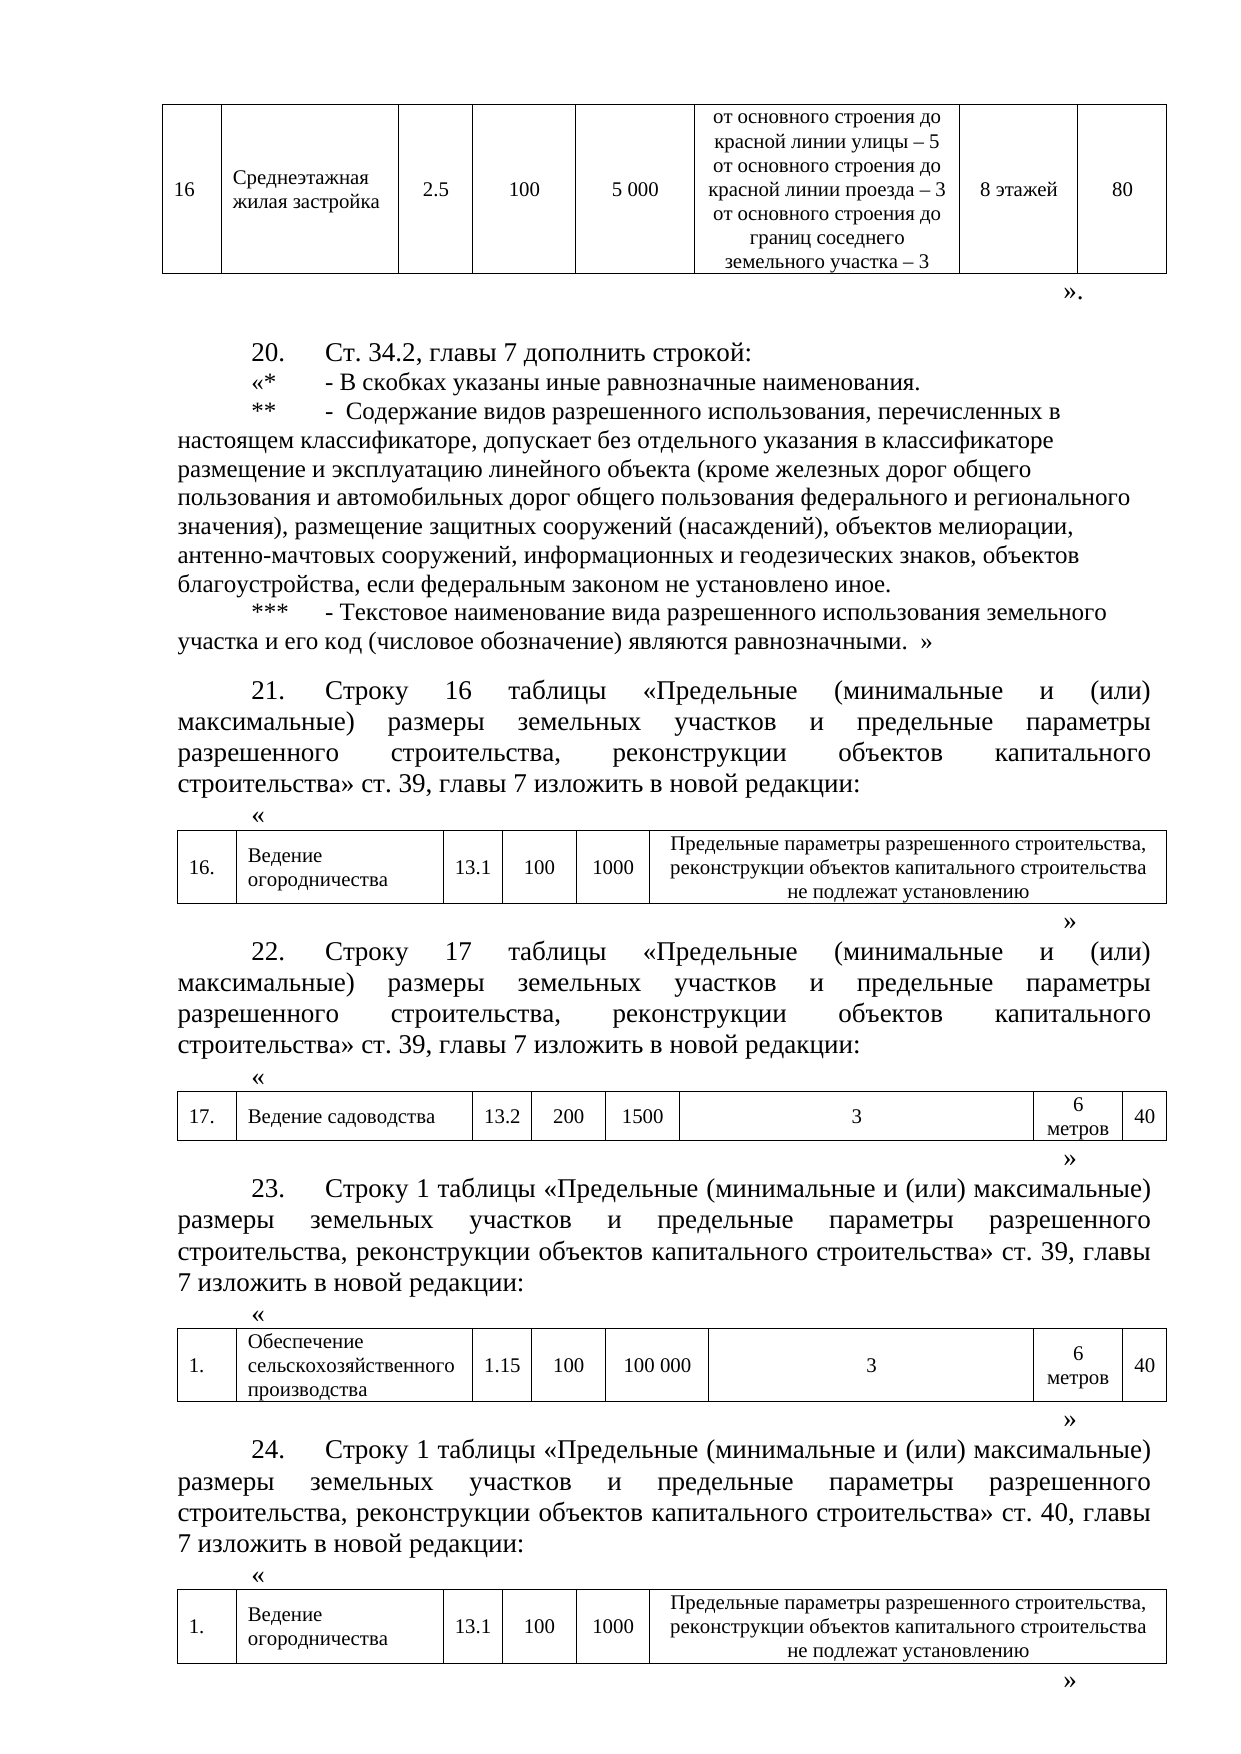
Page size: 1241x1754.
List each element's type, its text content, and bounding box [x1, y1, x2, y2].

table_header Предельные параметры разрешенного строительства, реконструкции объектов капитального строительства не подлежат установлению [650, 831, 1166, 903]
table_header 6 метров [1034, 1329, 1122, 1401]
table_header 100 [503, 1590, 576, 1662]
table_header Ведение огородничества [237, 831, 443, 903]
table_header 13.1 [444, 1590, 502, 1662]
text « [177, 1060, 1152, 1091]
table_header 3 [680, 1092, 1033, 1140]
text « [177, 1297, 1152, 1328]
table_header Ведение огородничества [237, 1590, 443, 1662]
table_header 40 [1123, 1092, 1166, 1140]
table_header 2.5 [399, 105, 472, 273]
table_header 6 метров [1034, 1092, 1122, 1140]
table_header 1. [178, 1590, 236, 1662]
table_header Предельные параметры разрешенного строительства, реконструкции объектов капитального строительства не подлежат установлению [650, 1590, 1166, 1662]
text ». [177, 274, 1152, 305]
table_header 16. [178, 831, 236, 903]
table_header 1000 [577, 831, 649, 903]
table_header 16 [163, 105, 221, 273]
table_header 17. [178, 1092, 236, 1140]
table_header 1500 [606, 1092, 679, 1140]
text » [177, 1402, 1152, 1433]
table_header 1.15 [473, 1329, 531, 1401]
text « [177, 799, 1152, 830]
table_header 100 [532, 1329, 605, 1401]
text 21. Строку 16 таблицы «Предельные (минимальные и (или) максимальные) размеры земельных участков и предельные параметры разрешенного строительства, реконструкции объектов капитального строительства» ст. 39, главы 7 изложить в новой редакции: [177, 674, 1152, 799]
table_header 5 000 [576, 105, 694, 273]
table_header Обеспечение сельскохозяйственного производства [237, 1329, 472, 1401]
table_header Среднеэтажная жилая застройка [222, 105, 398, 273]
table_header 8 этажей [960, 105, 1077, 273]
text ** - Содержание видов разрешенного использования, перечисленных в настоящем классификаторе, допускает без отдельного указания в классификаторе размещение и эксплуатацию линейного объекта (кроме железных дорог общего пользования и автомобильных дорог общего пользования федерального и регионального значения), размещение защитных сооружений (насаждений), объектов мелиорации, антенно-мачтовых сооружений, информационных и геодезических знаков, объектов благоустройства, если федеральным законом не установлено иное. [177, 396, 1152, 597]
table_header Ведение садоводства [237, 1092, 472, 1140]
table_header 1. [178, 1329, 236, 1401]
table_header 200 [532, 1092, 605, 1140]
table_header 80 [1078, 105, 1166, 273]
text » [177, 904, 1152, 935]
text 22. Строку 17 таблицы «Предельные (минимальные и (или) максимальные) размеры земельных участков и предельные параметры разрешенного строительства, реконструкции объектов капитального строительства» ст. 39, главы 7 изложить в новой редакции: [177, 935, 1152, 1060]
text «* - В скобках указаны иные равнозначные наименования. [177, 367, 1152, 396]
table_header 13.1 [444, 831, 502, 903]
text » [177, 1141, 1152, 1172]
text 20. Ст. 34.2, главы 7 дополнить строкой: [177, 336, 1152, 367]
table_header 100 [503, 831, 576, 903]
table_header от основного строения до красной линии улицы – 5 от основного строения до красной линии проезда – 3 от основного строения до границ соседнего земельного участка – 3 [695, 105, 959, 273]
text » [177, 1664, 1152, 1694]
text « [177, 1558, 1152, 1589]
text 23. Строку 1 таблицы «Предельные (минимальные и (или) максимальные) размеры земельных участков и предельные параметры разрешенного строительства, реконструкции объектов капитального строительства» ст. 39, главы 7 изложить в новой редакции: [177, 1172, 1152, 1297]
table_header 100 [473, 105, 575, 273]
text 24. Строку 1 таблицы «Предельные (минимальные и (или) максимальные) размеры земельных участков и предельные параметры разрешенного строительства, реконструкции объектов капитального строительства» ст. 40, главы 7 изложить в новой редакции: [177, 1433, 1152, 1558]
table_header 100 000 [606, 1329, 708, 1401]
table_header 40 [1123, 1329, 1166, 1401]
text *** - Текстовое наименование вида разрешенного использования земельного участка и его код (числовое обозначение) являются равнозначными. » [177, 597, 1152, 655]
table_header 1000 [577, 1590, 649, 1662]
table_header 13.2 [473, 1092, 531, 1140]
table_header 3 [709, 1329, 1033, 1401]
